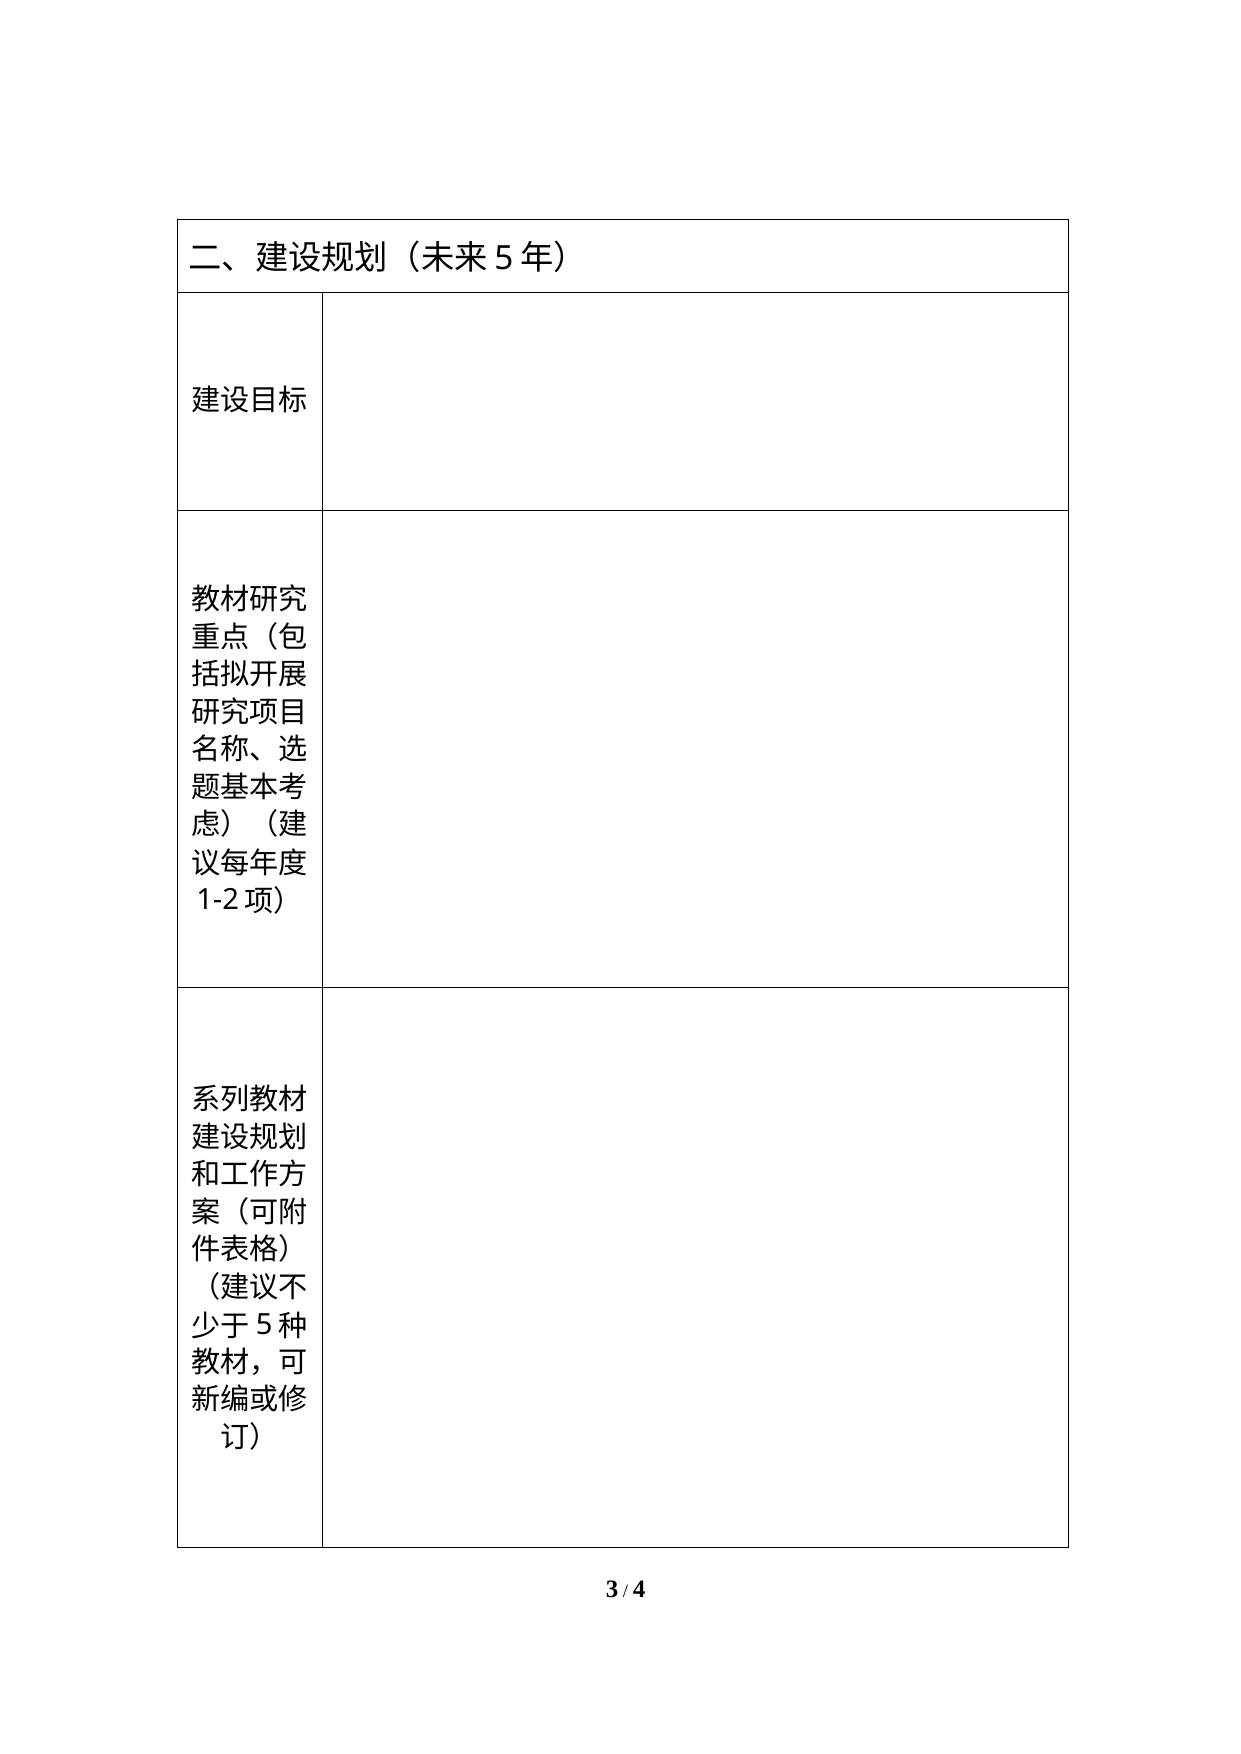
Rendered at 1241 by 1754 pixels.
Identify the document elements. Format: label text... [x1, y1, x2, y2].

table_cell 建设目标 [178, 293, 322, 509]
table_cell 系列教材建设规划和工作方案（可附件表格）（建议不少于5种教材，可新编或修订） [178, 988, 322, 1547]
table_cell 教材研究重点（包括拟开展研究项目名称、选题基本考虑）（建议每年度1-2项） [178, 511, 322, 987]
table_cell [323, 293, 1068, 509]
table_cell [323, 511, 1068, 987]
table_cell [323, 988, 1068, 1547]
table_header 二、建设规划（未来5年） [178, 220, 1068, 292]
